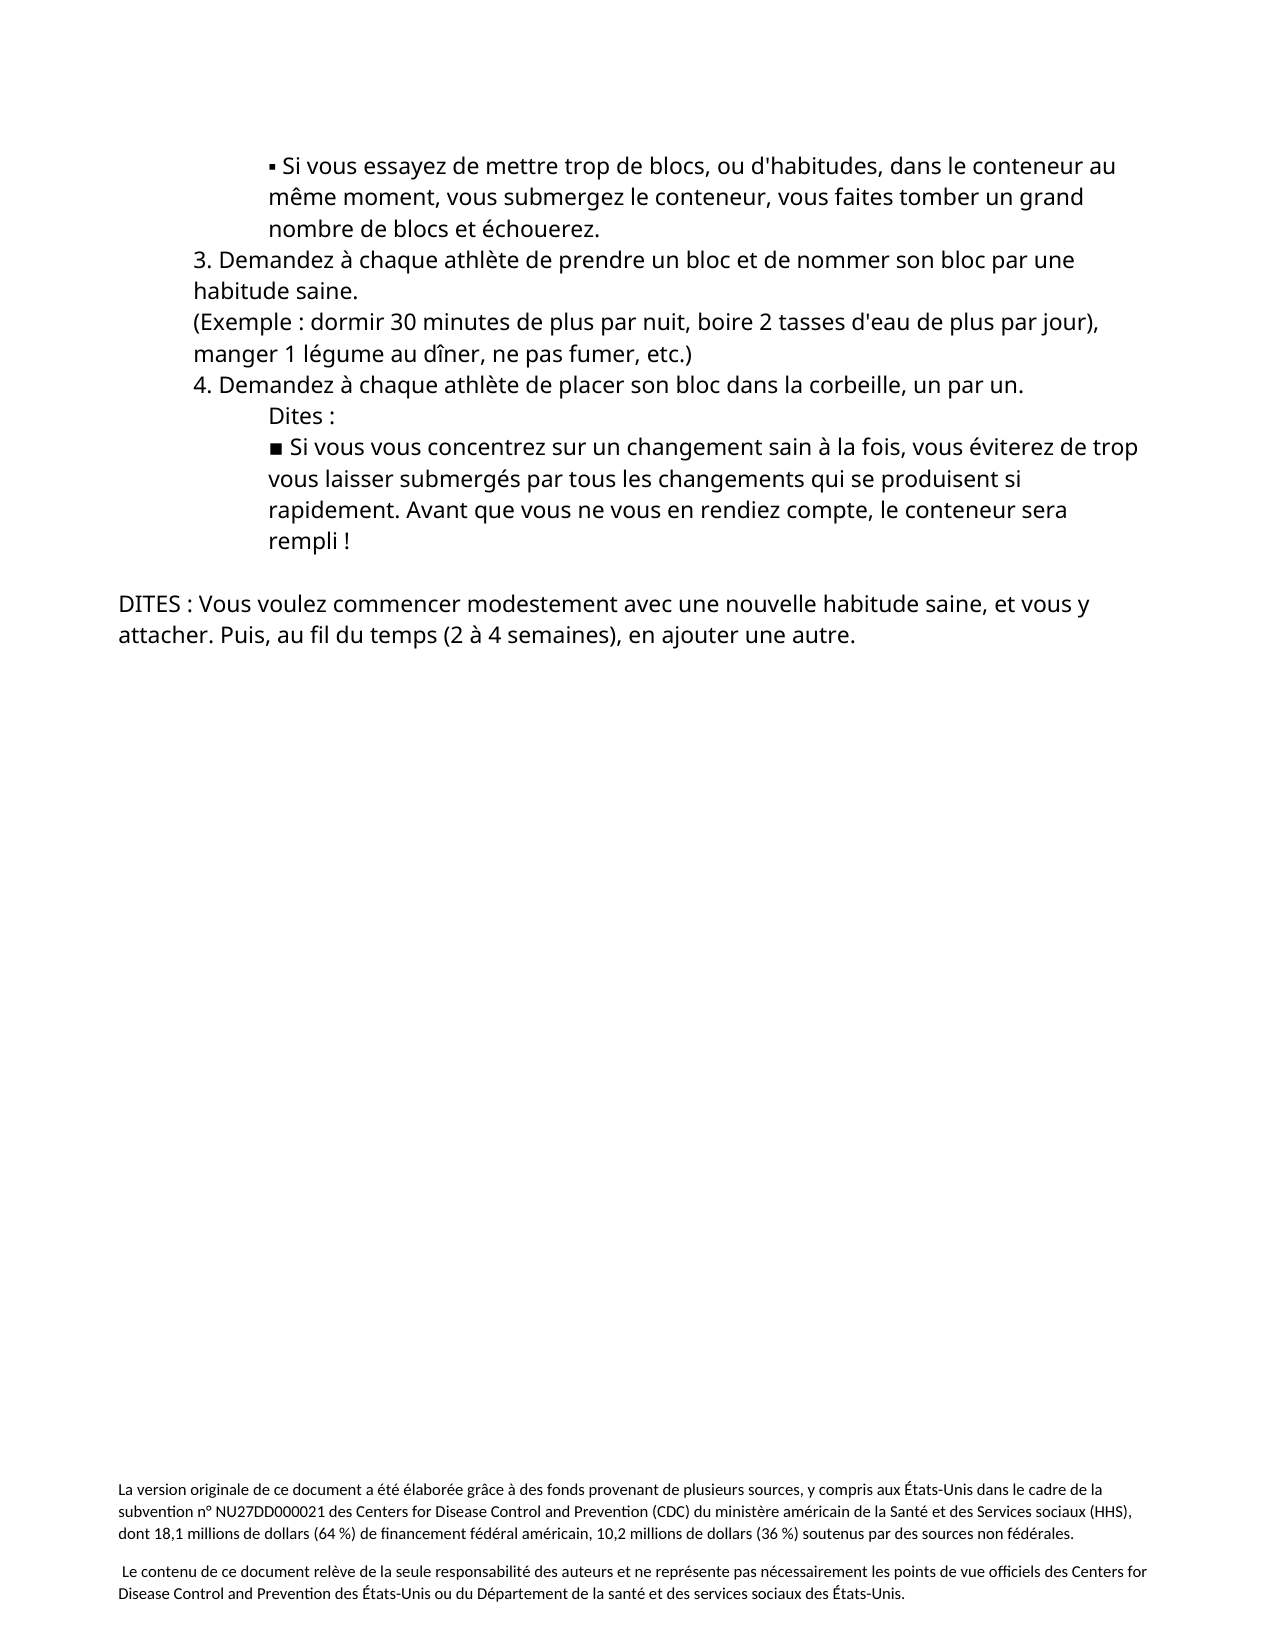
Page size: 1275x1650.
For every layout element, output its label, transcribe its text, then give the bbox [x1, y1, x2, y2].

text 3. Demandez à chaque athlète de prendre un bloc et de nommer son bloc par une habitude saine. [193, 244, 1152, 306]
text manger 1 légume au dîner, ne pas fumer, etc.) [193, 337, 1152, 369]
text Dites : [268, 400, 1152, 431]
text 4. Demandez à chaque athlète de placer son bloc dans la corbeille, un par un. [193, 369, 1152, 400]
text DITES : Vous voulez commencer modestement avec une nouvelle habitude saine, et vous y attacher. Puis, au fil du temps (2 à 4 semaines), en ajouter une autre. [118, 587, 1152, 650]
text (Exemple : dormir 30 minutes de plus par nuit, boire 2 tasses d'eau de plus par jour), [193, 306, 1152, 337]
text ▪ Si vous vous concentrez sur un changement sain à la fois, vous éviterez de trop vous laisser submergés par tous les changements qui se produisent si rapidement. Avant que vous ne vous en rendiez compte, le conteneur sera rempli ! [268, 431, 1152, 556]
text ▪ Si vous essayez de mettre trop de blocs, ou d'habitudes, dans le conteneur au même moment, vous submergez le conteneur, vous faites tomber un grand nombre de blocs et échouerez. [268, 150, 1152, 244]
